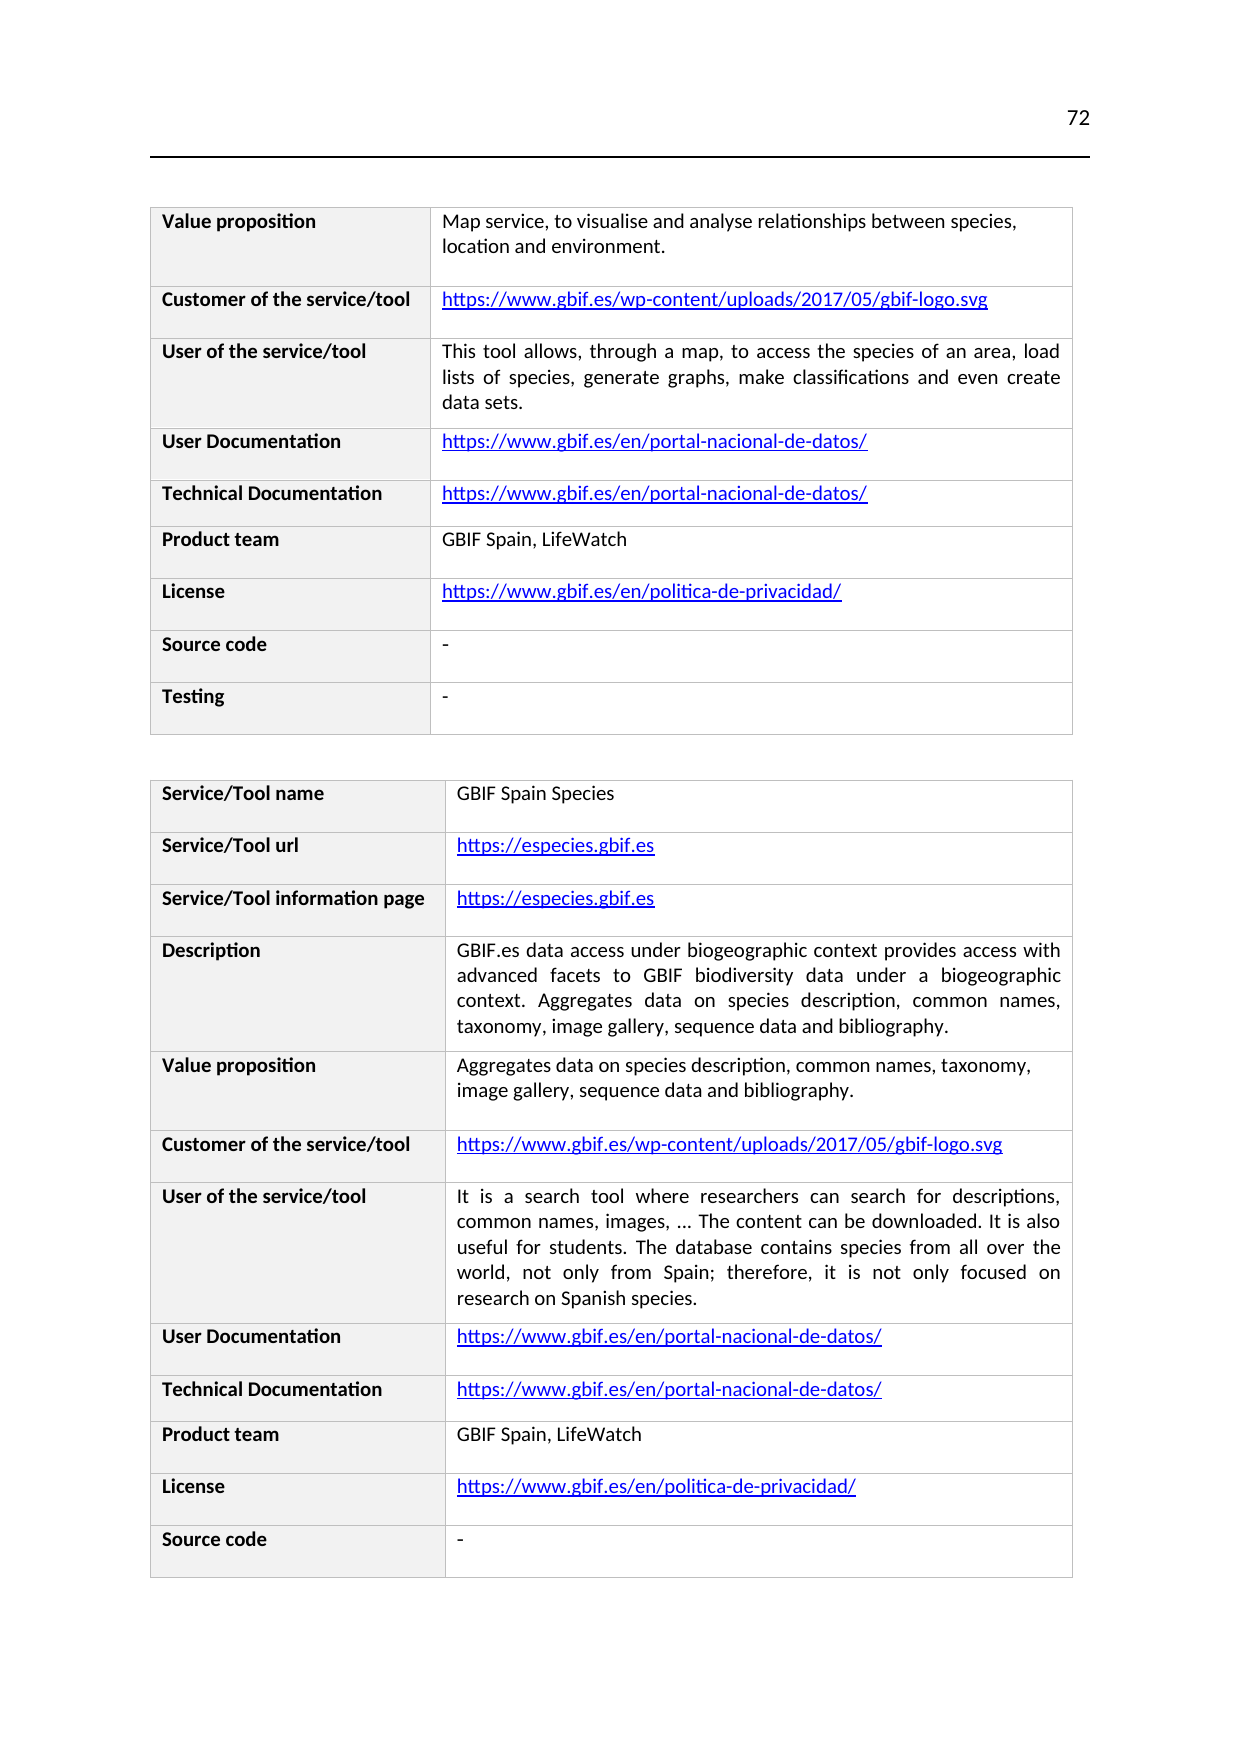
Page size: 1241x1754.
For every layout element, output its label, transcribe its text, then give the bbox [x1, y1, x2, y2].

table_cell It is a search tool where researchers can search for descriptions, common names, images, ... The content can be downloaded. It is also useful for students. The database contains species from all over the world, not only from Spain; therefore, it is not only focused on research on Spanish species. [446, 1183, 1072, 1323]
table_cell https://www.gbif.es/wp-content/uploads/2017/05/gbif-logo.svg [431, 287, 1072, 338]
table_cell Technical Documentation [151, 481, 430, 526]
table_cell GBIF Spain, LifeWatch [446, 1422, 1072, 1473]
table_cell Product team [151, 527, 430, 578]
table_cell Value proposition [151, 208, 430, 286]
table_cell https://www.gbif.es/en/politica-de-privacidad/ [431, 579, 1072, 630]
table_cell https://www.gbif.es/en/politica-de-privacidad/ [446, 1474, 1072, 1525]
table_cell https://www.gbif.es/wp-content/uploads/2017/05/gbif-logo.svg [446, 1131, 1072, 1182]
table_cell This tool allows, through a map, to access the species of an area, load lists of species, generate graphs, make classifications and even create data sets. [431, 339, 1072, 427]
table_cell User Documentation [151, 429, 430, 479]
table_cell Testing [151, 683, 430, 734]
table_cell User of the service/tool [151, 1183, 445, 1323]
table_cell Source code [151, 631, 430, 682]
table_cell https://www.gbif.es/en/portal-nacional-de-datos/ [446, 1324, 1072, 1375]
table_cell - [446, 1526, 1072, 1577]
table_cell GBIF.es data access under biogeographic context provides access with advanced facets to GBIF biodiversity data under a biogeographic context. Aggregates data on species description, common names, taxonomy, image gallery, sequence data and bibliography. [446, 937, 1072, 1051]
table_cell https://www.gbif.es/en/portal-nacional-de-datos/ [431, 429, 1072, 479]
table_cell Map service, to visualise and analyse relationships between species, location and environment. [431, 208, 1072, 286]
table_cell Customer of the service/tool [151, 1131, 445, 1182]
table_cell License [151, 1474, 445, 1525]
table_cell Value proposition [151, 1052, 445, 1130]
table_cell User Documentation [151, 1324, 445, 1375]
table_cell https://especies.gbif.es [446, 833, 1072, 884]
table_cell Service/Tool url [151, 833, 445, 884]
table_cell - [431, 631, 1072, 682]
table_cell Technical Documentation [151, 1376, 445, 1421]
table_cell https://especies.gbif.es [446, 885, 1072, 936]
table_header Service/Tool name [151, 781, 445, 832]
table_cell Source code [151, 1526, 445, 1577]
table_cell Service/Tool information page [151, 885, 445, 936]
table_cell Customer of the service/tool [151, 287, 430, 338]
table_cell Description [151, 937, 445, 1051]
table_cell Product team [151, 1422, 445, 1473]
table_cell Aggregates data on species description, common names, taxonomy, image gallery, sequence data and bibliography. [446, 1052, 1072, 1130]
table_header GBIF Spain Species [446, 781, 1072, 832]
table_cell https://www.gbif.es/en/portal-nacional-de-datos/ [446, 1376, 1072, 1421]
table_cell https://www.gbif.es/en/portal-nacional-de-datos/ [431, 481, 1072, 526]
table_cell User of the service/tool [151, 339, 430, 427]
table_cell - [431, 683, 1072, 734]
table_cell License [151, 579, 430, 630]
table_cell GBIF Spain, LifeWatch [431, 527, 1072, 578]
